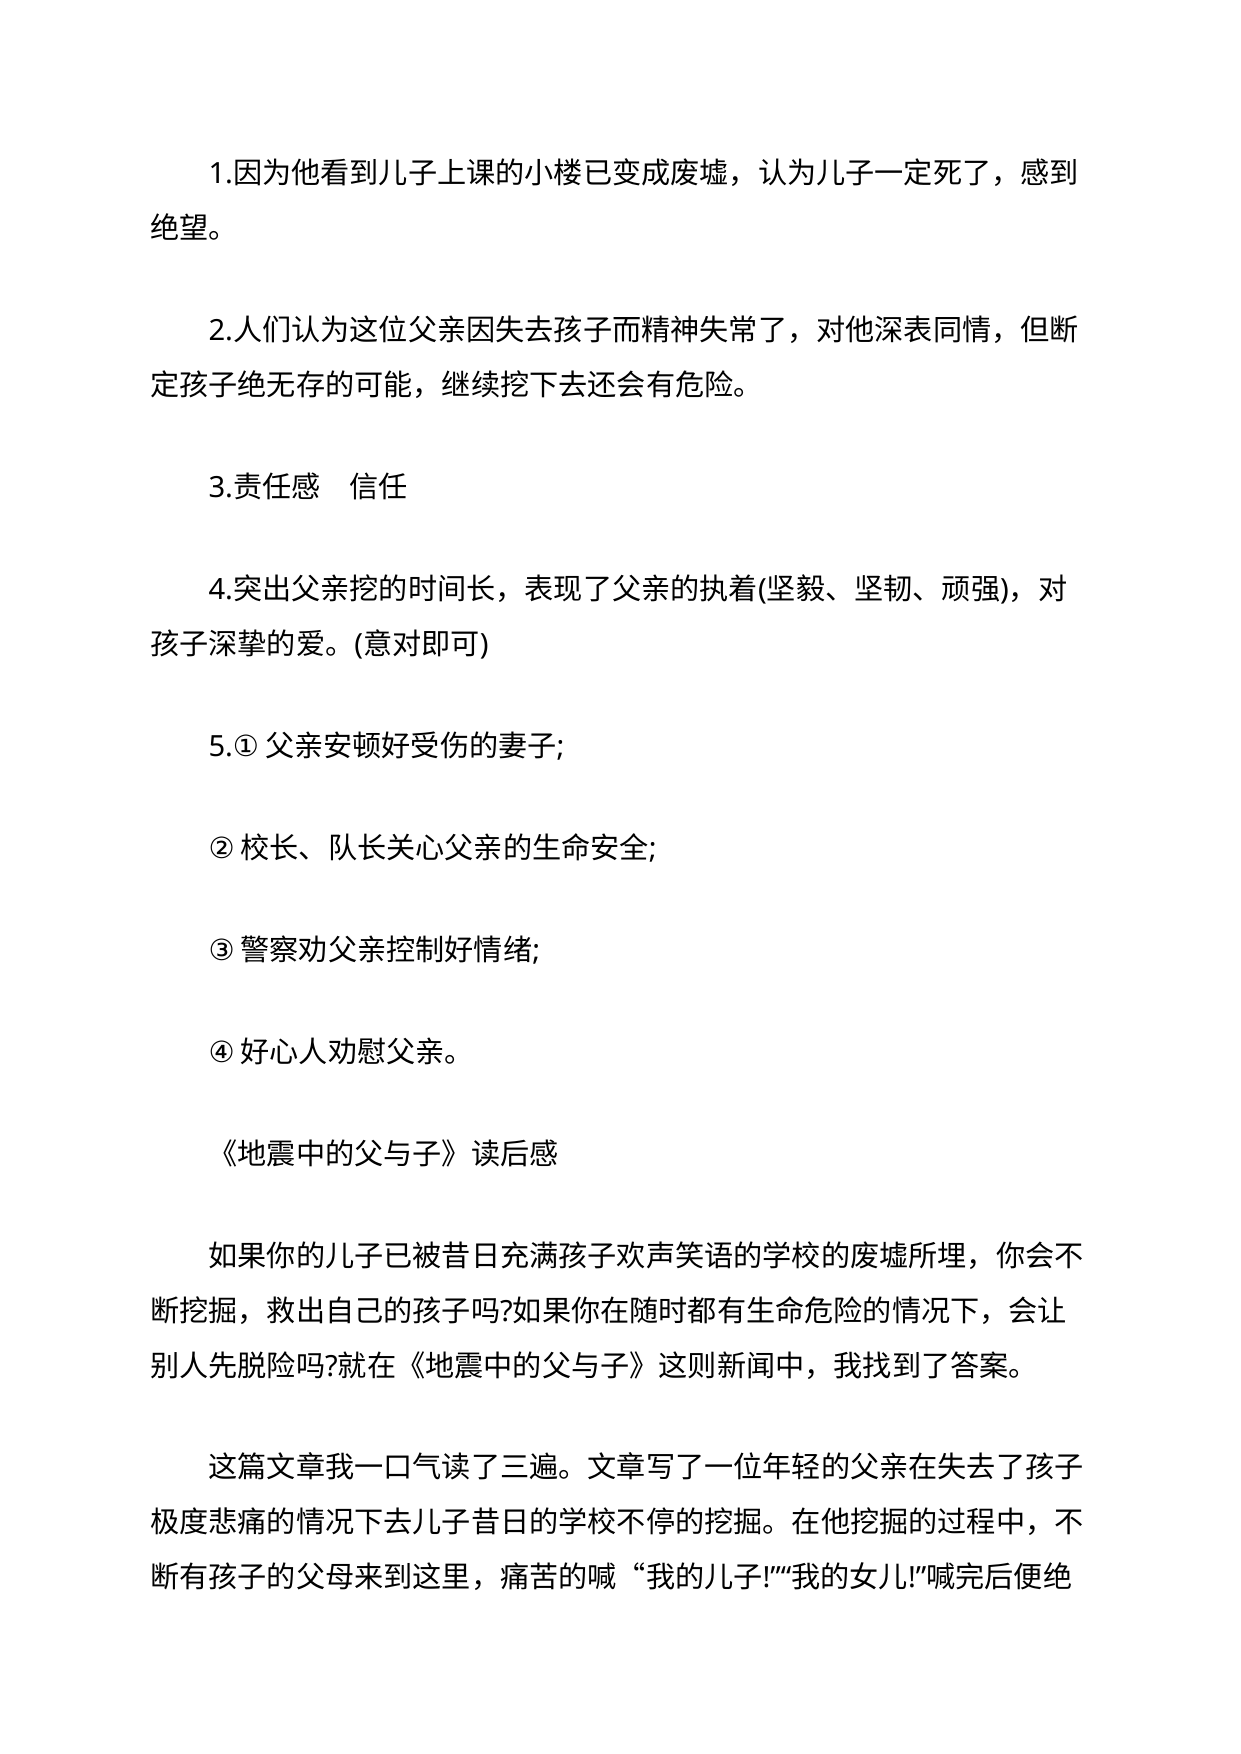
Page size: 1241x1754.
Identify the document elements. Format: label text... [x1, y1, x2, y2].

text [150, 1444, 1090, 1596]
text 5.①父亲安顿好受伤的妻子; [150, 722, 1090, 765]
text ④好心人劝慰父亲。 [150, 1028, 1090, 1071]
text 3.责任感 信任 [150, 463, 1090, 506]
text 4.突出父亲挖的时间长，表现了父亲的执着(坚毅、坚韧、顽强)，对孩子深挚的爱。(意对即可) [150, 566, 1090, 663]
text ③警察劝父亲控制好情绪; [150, 926, 1090, 969]
text 2.人们认为这位父亲因失去孩子而精神失常了，对他深表同情，但断定孩子绝无存的可能，继续挖下去还会有危险。 [150, 307, 1090, 404]
text 如果你的儿子已被昔日充满孩子欢声笑语的学校的废墟所埋，你会不断挖掘，救出自己的孩子吗?如果你在随时都有生命危险的情况下，会让别人先脱险吗?就在《地震中的父与子》这则新闻中，我找到了答案。 [150, 1232, 1090, 1384]
text 1.因为他看到儿子上课的小楼已变成废墟，认为儿子一定死了，感到绝望。 [150, 150, 1090, 247]
text 《地震中的父与子》读后感 [150, 1130, 1090, 1173]
text ②校长、队长关心父亲的生命安全; [150, 824, 1090, 867]
